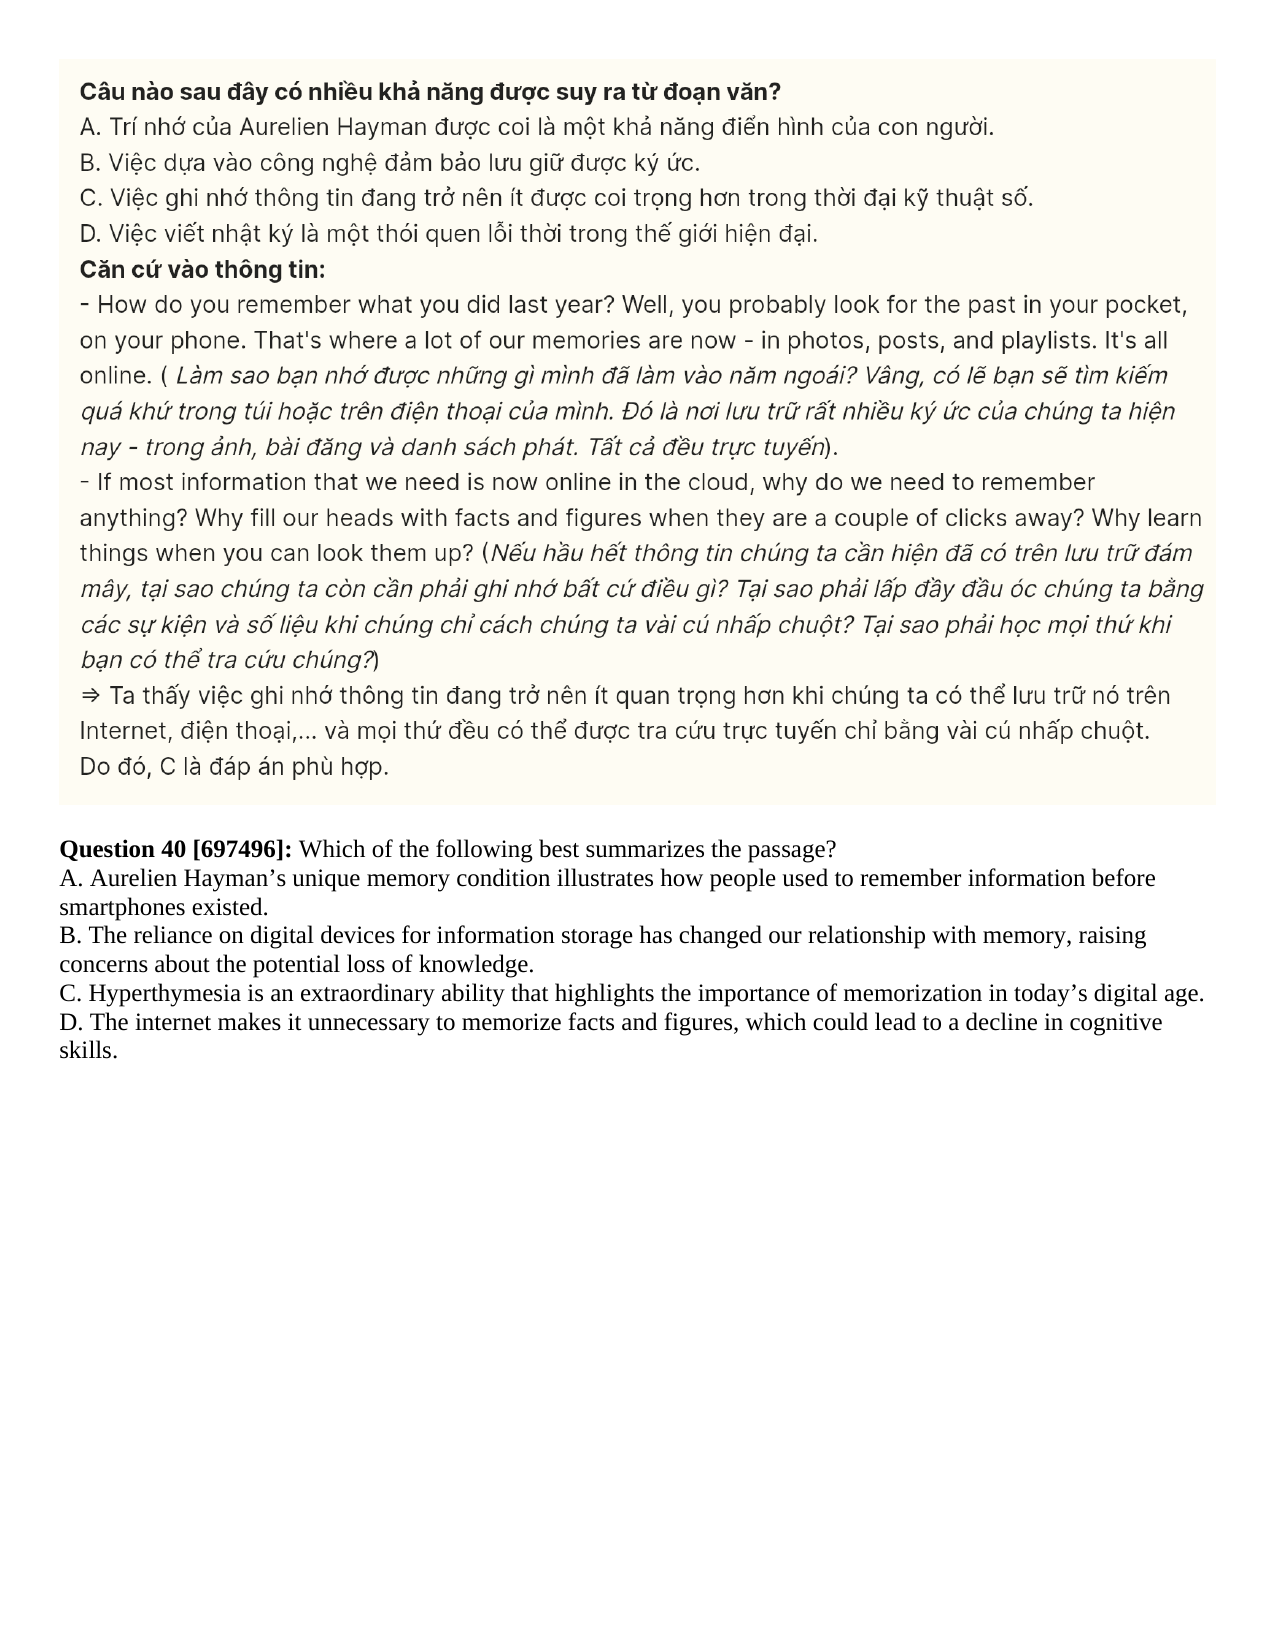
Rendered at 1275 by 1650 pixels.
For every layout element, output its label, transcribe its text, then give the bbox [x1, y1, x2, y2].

text Question 40 [697496]: Which of the following best summarizes the passage? A. Aurelien Hayman’s unique memory condition illustrates how people used to remember information before smartphones existed. B. The reliance on digital devices for information storage has changed our relationship with memory, raising concerns about the potential loss of knowledge. C. Hyperthymesia is an extraordinary ability that highlights the importance of memorization in today’s digital age. D. The internet makes it unnecessary to memorize facts and figures, which could lead to a decline in cognitive skills. [59, 834, 1216, 1064]
picture [59, 59, 1216, 805]
